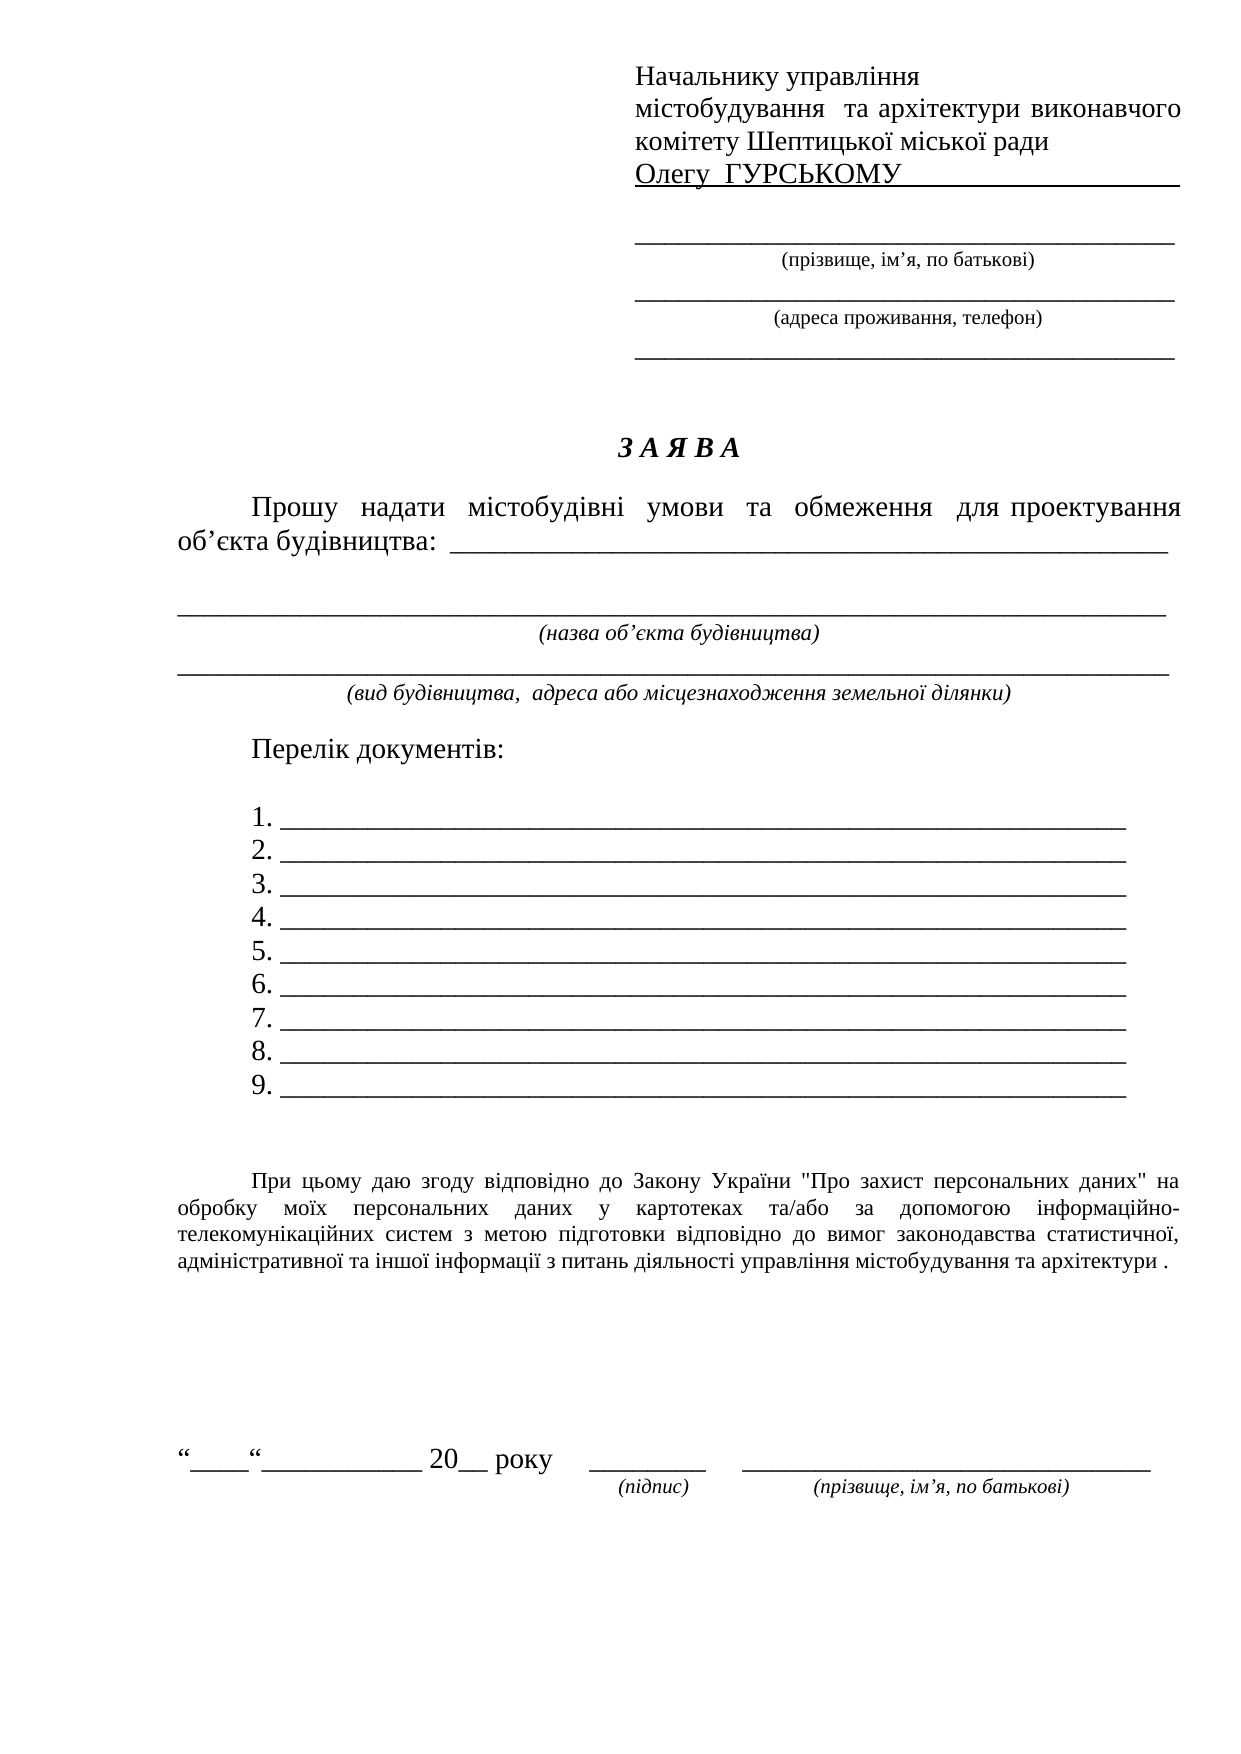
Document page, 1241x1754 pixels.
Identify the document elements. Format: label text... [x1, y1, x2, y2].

text Начальнику управління [177, 59, 1181, 91]
text 2. __________________________________________________________ [177, 832, 1181, 866]
text 9. __________________________________________________________ [177, 1067, 1181, 1101]
text 4. __________________________________________________________ [177, 899, 1181, 933]
text З А Я В А [177, 430, 1181, 463]
text _____________________________________ [177, 329, 1181, 363]
text (підпис) (прізвище, ім’я, по батькові) [177, 1474, 1181, 1498]
text “____“___________ 20__ року ________ ____________________________ [177, 1441, 1181, 1474]
text Прошу надати містобудівні умови та обмеження для проектування об’єкта будівництва: _____________________________________________________ [177, 489, 1181, 557]
text 7. __________________________________________________________ [177, 1000, 1181, 1033]
text (вид будівництва, адреса або місцезнаходження земельної ділянки) [177, 679, 1181, 705]
text 5. __________________________________________________________ [177, 933, 1181, 966]
text Перелік документів: [177, 732, 1181, 765]
text 1. __________________________________________________________ [177, 799, 1181, 832]
text 3. __________________________________________________________ [177, 866, 1181, 899]
text _____________________________________ [177, 271, 1181, 305]
text (назва об’єкта будівництва) [177, 619, 1181, 645]
text _________________________________________________________________________ [177, 588, 1181, 619]
text містобудування та архітектури виконавчого комітету Шептицької міської ради [635, 91, 1181, 156]
text (прізвище, ім’я, по батькові) [177, 247, 1181, 271]
text ____________________________________________________________________ [177, 645, 1181, 679]
text При цьому даю згоду відповідно до Закону України "Про захист персональних даних" на обробку моїх персональних даних у картотеках та/або за допомогою інформаційно-телекомунікаційних систем з метою підготовки відповідно до вимог законодавства статистичної, адміністративної та іншої інформації з питань діяльності управління містобудування та архітектури . [177, 1168, 1181, 1273]
text 8. __________________________________________________________ [177, 1033, 1181, 1067]
text 6. __________________________________________________________ [177, 966, 1181, 1000]
text (адреса проживання, телефон) [177, 305, 1181, 329]
text _____________________________________ [177, 214, 1181, 247]
text Олегу ГУРСЬКОМУ ___ [177, 156, 1181, 190]
